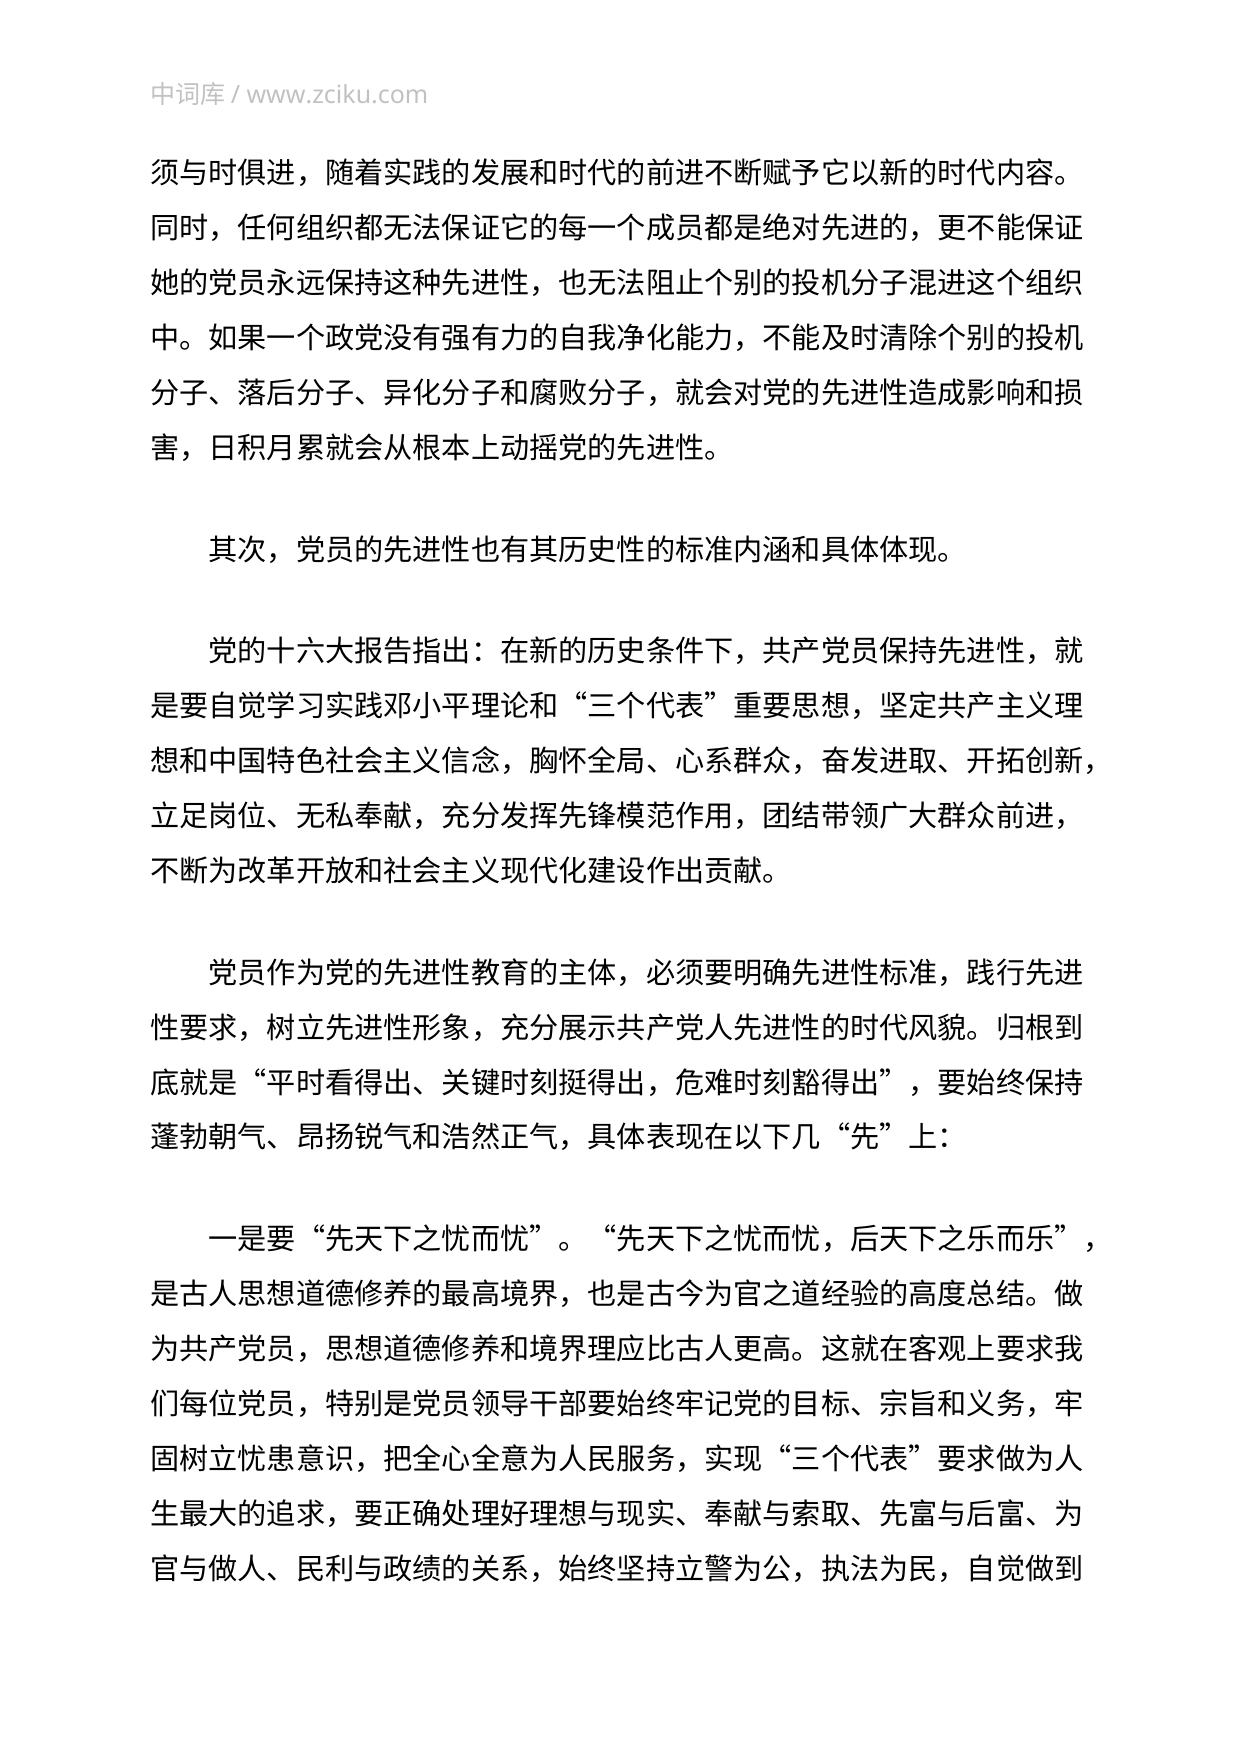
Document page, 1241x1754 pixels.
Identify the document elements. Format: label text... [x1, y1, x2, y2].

text 党的十六大报告指出：在新的历史条件下，共产党员保持先进性，就是要自觉学习实践邓小平理论和“三个代表”重要思想，坚定共产主义理想和中国特色社会主义信念，胸怀全局、心系群众，奋发进取、开拓创新，立足岗位、无私奉献，充分发挥先锋模范作用，团结带领广大群众前进，不断为改革开放和社会主义现代化建设作出贡献。 [150, 628, 1090, 890]
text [150, 150, 1090, 467]
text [150, 1216, 1090, 1587]
text 其次，党员的先进性也有其历史性的标准内涵和具体体现。 [150, 526, 1090, 568]
text 党员作为党的先进性教育的主体，必须要明确先进性标准，践行先进性要求，树立先进性形象，充分展示共产党人先进性的时代风貌。归根到底就是“平时看得出、关键时刻挺得出，危难时刻豁得出”，要始终保持蓬勃朝气、昂扬锐气和浩然正气，具体表现在以下几“先”上： [150, 949, 1090, 1156]
